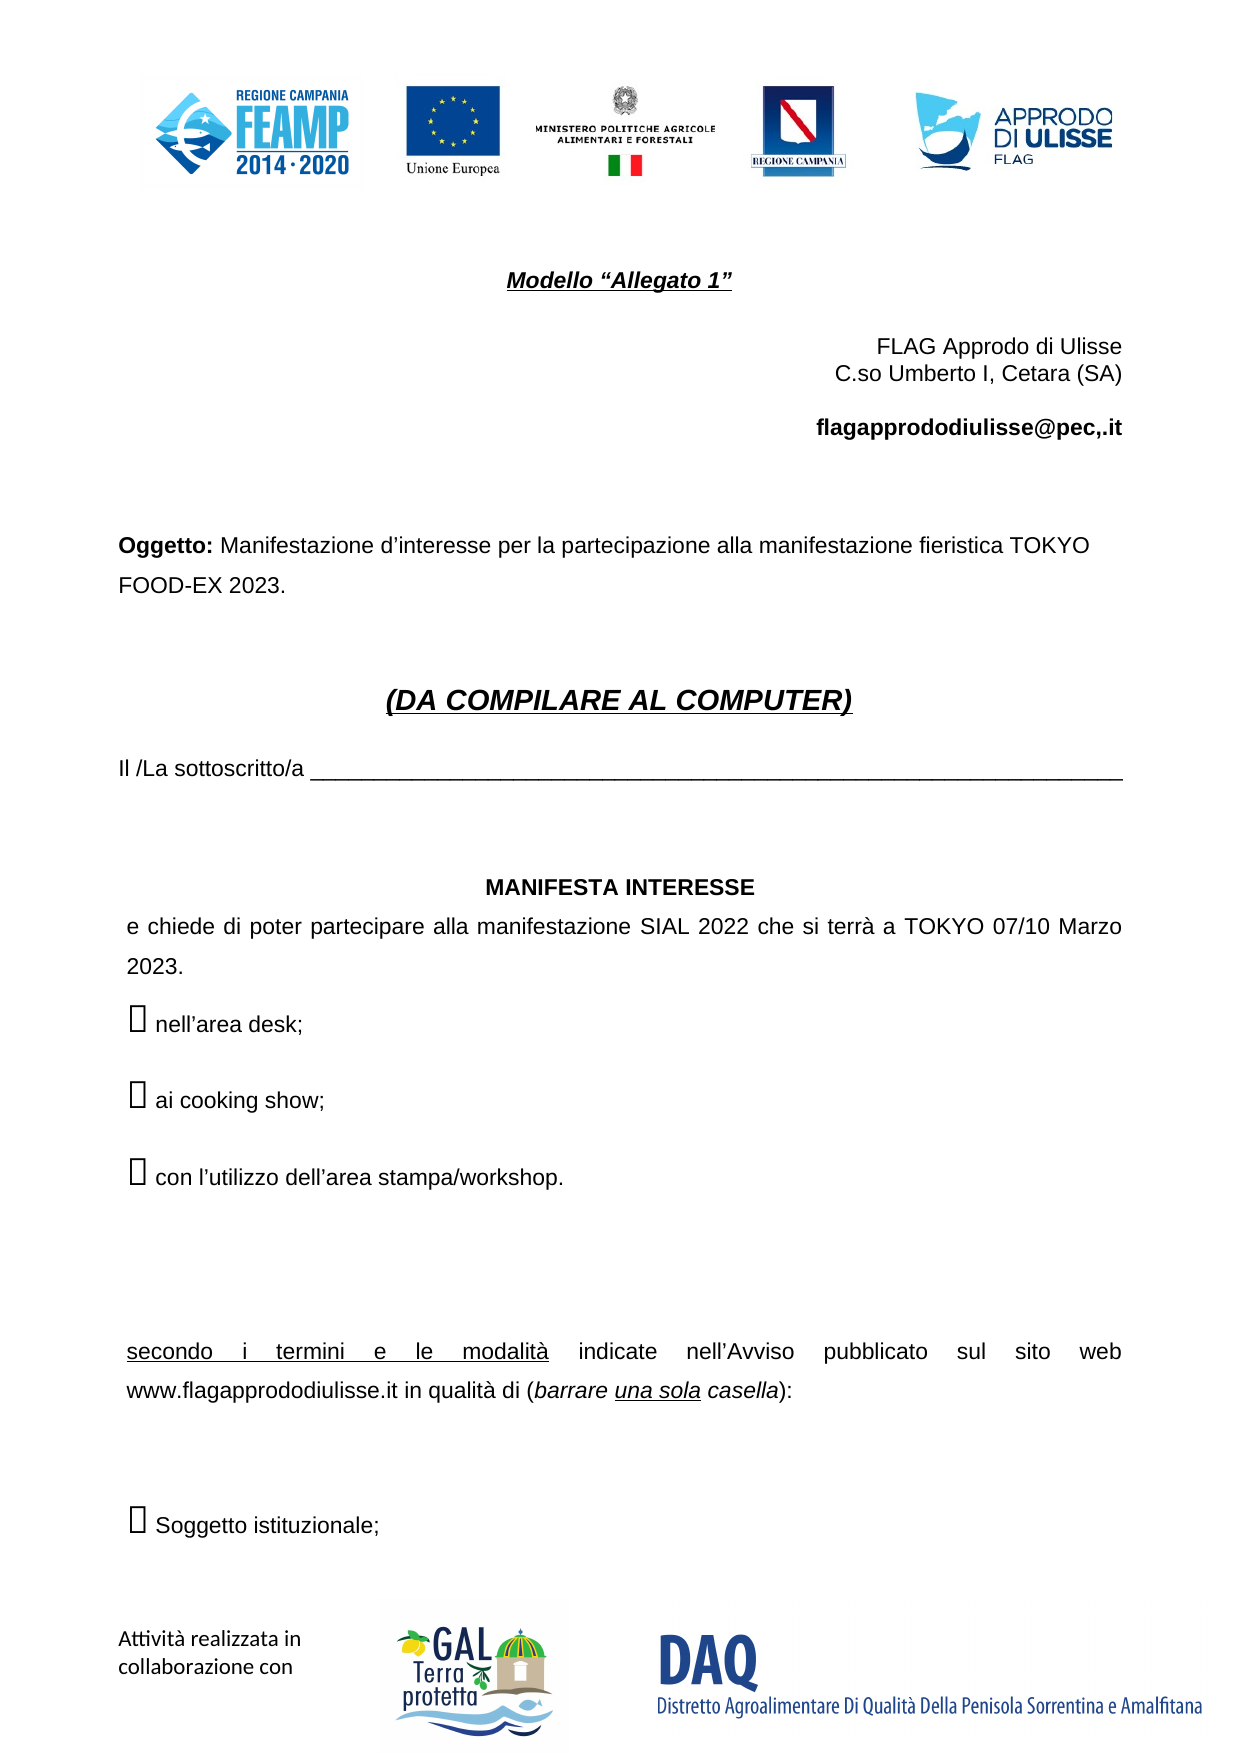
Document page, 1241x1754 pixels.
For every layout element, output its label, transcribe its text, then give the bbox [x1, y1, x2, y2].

picture [915, 92, 1113, 171]
picture [381, 73, 894, 191]
text Modello “Allegato 1” [118, 267, 1122, 294]
text Oggetto: Manifestazione d’interesse per la partecipazione alla manifestazione fieristica TOKYO FOOD-EX 2023. [118, 532, 1122, 598]
text secondo i termini e le modalità indicate nell’Avviso pubblicato sul sito web www.flagapprododiulisse.it in qualità di (barrare una sola casella): [126, 1338, 1122, 1404]
text FLAG Approdo di Ulisse [118, 333, 1122, 360]
text C.so Umberto I, Cetara (SA) [118, 360, 1122, 386]
text  ai cooking show; [126, 1069, 1122, 1120]
picture [379, 1598, 569, 1754]
picture [139, 74, 365, 190]
text (DA COMPILARE AL COMPUTER) [118, 683, 1122, 717]
text  nell’area desk; [126, 992, 1122, 1043]
text  Soggetto istituzionale; [126, 1493, 1122, 1544]
text MANIFESTA INTERESSE [118, 874, 1122, 900]
text Il /La sottoscritto/a [118, 755, 1122, 782]
text  con l’utilizzo dell’area stampa/workshop. [126, 1145, 1122, 1196]
text flagapprododiulisse@pec,.it [118, 414, 1122, 440]
text e chiede di poter partecipare alla manifestazione SIAL 2022 che si terrà a TOKYO 07/10 Marzo 2023. [126, 913, 1122, 979]
picture [630, 1598, 1224, 1743]
